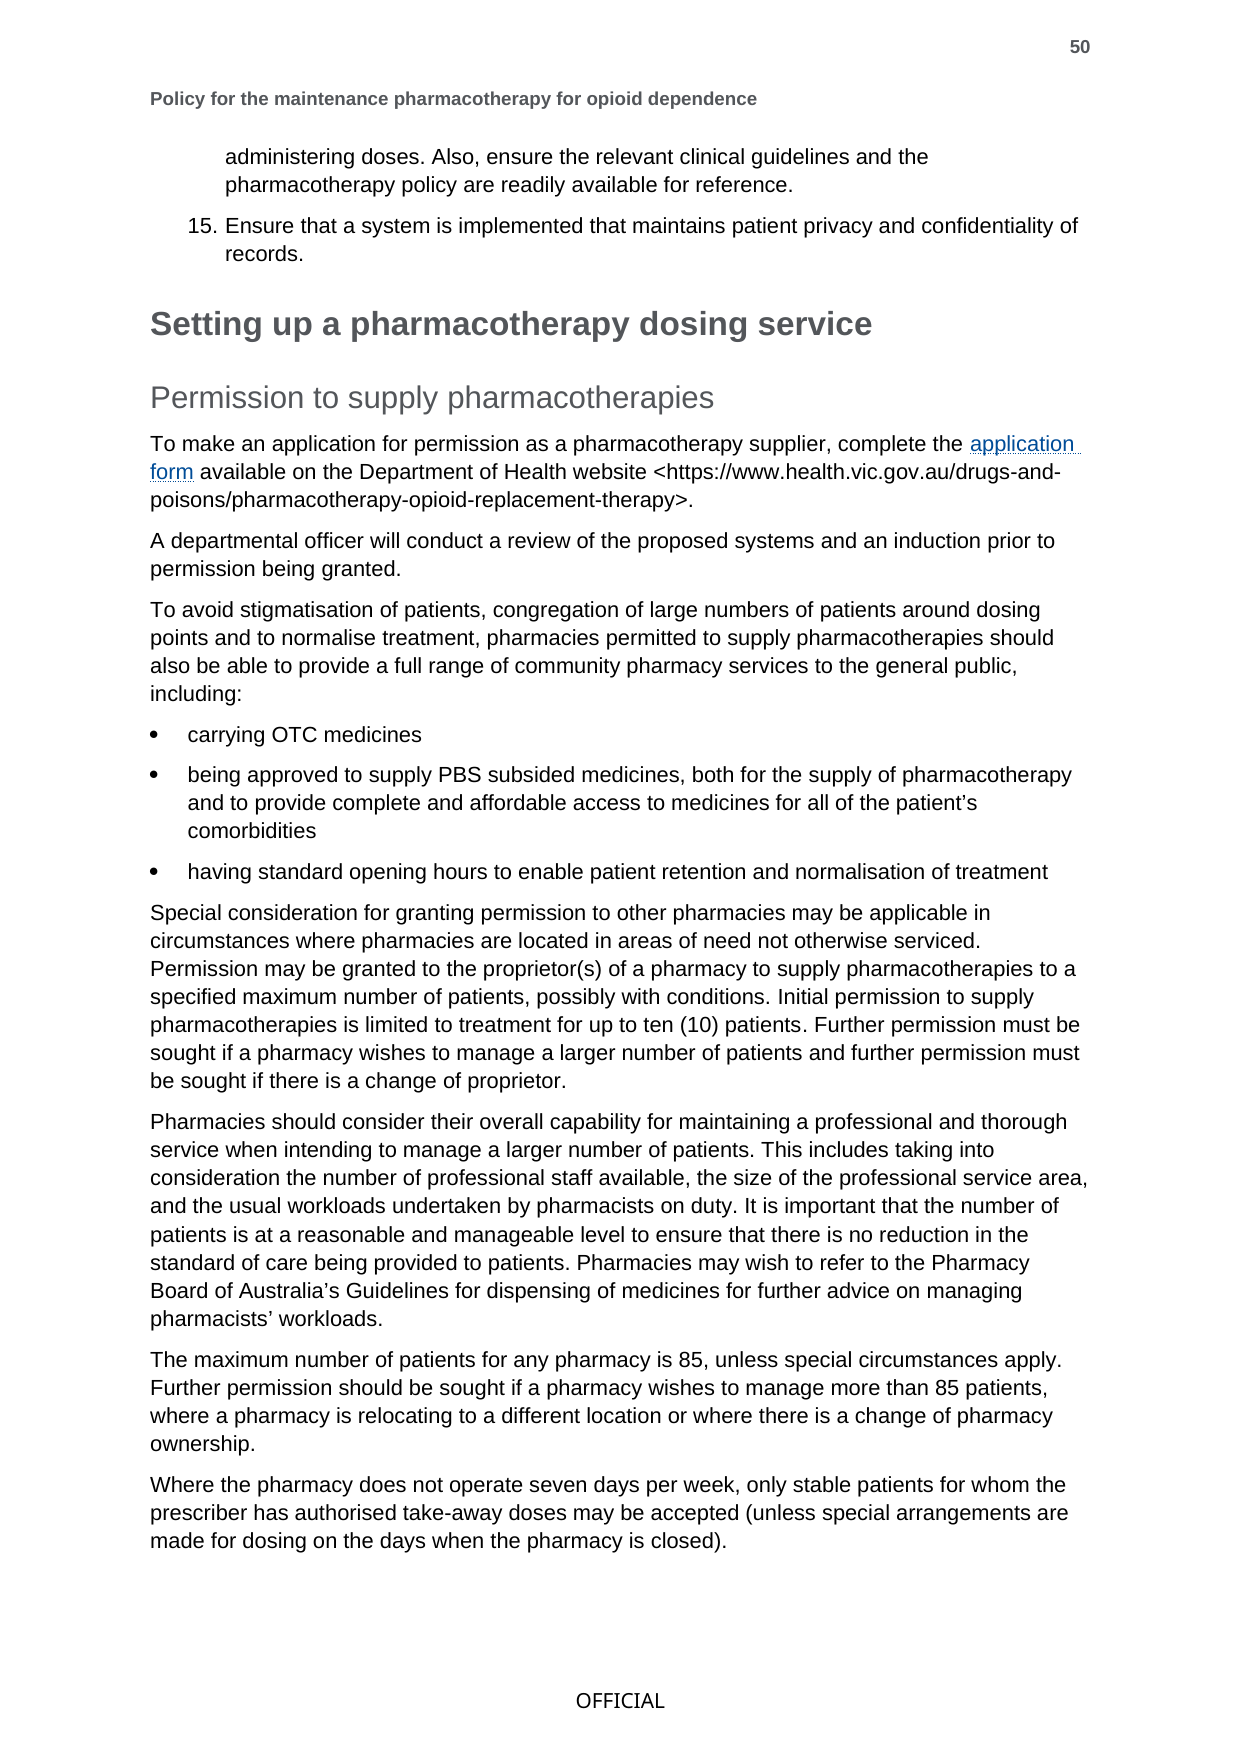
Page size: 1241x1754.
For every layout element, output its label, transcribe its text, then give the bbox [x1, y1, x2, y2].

subtitle Permission to supply pharmacotherapies [150, 379, 1090, 415]
text A departmental officer will conduct a review of the proposed systems and an induction prior to permission being granted. [150, 525, 1090, 581]
list Ensure that a system is implemented that maintains patient privacy and confidentiality of records. [187, 210, 1090, 266]
text Where the pharmacy does not operate seven days per week, only stable patients for whom the prescriber has authorised take-away doses may be accepted (unless special arrangements are made for dosing on the days when the pharmacy is closed). [150, 1468, 1090, 1553]
list carrying OTC medicines [150, 718, 1090, 747]
text The maximum number of patients for any pharmacy is 85, unless special circumstances apply. Further permission should be sought if a pharmacy wishes to manage more than 85 patients, where a pharmacy is relocating to a different location or where there is a change of pharmacy ownership. [150, 1343, 1090, 1456]
text Special consideration for granting permission to other pharmacies may be applicable in circumstances where pharmacies are located in areas of need not otherwise serviced. Permission may be granted to the proprietor(s) of a pharmacy to supply pharmacotherapies to a specified maximum number of patients, possibly with conditions. Initial permission to supply pharmacotherapies is limited to treatment for up to ten (10) patients. Further permission must be sought if a pharmacy wishes to manage a larger number of patients and further permission must be sought if there is a change of proprietor. [150, 897, 1090, 1093]
list being approved to supply PBS subsided medicines, both for the supply of pharmacotherapy and to provide complete and affordable access to medicines for all of the patient’s comorbidities [150, 759, 1090, 843]
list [187, 141, 1090, 197]
subtitle Setting up a pharmacotherapy dosing service [150, 303, 1090, 342]
list having standard opening hours to enable patient retention and normalisation of treatment [150, 856, 1090, 884]
text To avoid stigmatisation of patients, congregation of large numbers of patients around dosing points and to normalise treatment, pharmacies permitted to supply pharmacotherapies should also be able to provide a full range of community pharmacy services to the general public, including: [150, 593, 1090, 706]
text Pharmacies should consider their overall capability for maintaining a professional and thorough service when intending to manage a larger number of patients. This includes taking into consideration the number of professional staff available, the size of the professional service area, and the usual workloads undertaken by pharmacists on duty. It is important that the number of patients is at a reasonable and manageable level to ensure that there is no reduction in the standard of care being provided to patients. Pharmacies may wish to refer to the Pharmacy Board of Australia’s Guidelines for dispensing of medicines for further advice on managing pharmacists’ workloads. [150, 1106, 1090, 1331]
text To make an application for permission as a pharmacotherapy supplier, complete the application form available on the Department of Health website <https://www.health.vic.gov.au/drugs-and-poisons/pharmacotherapy-opioid-replacement-therapy>. [150, 428, 1090, 512]
